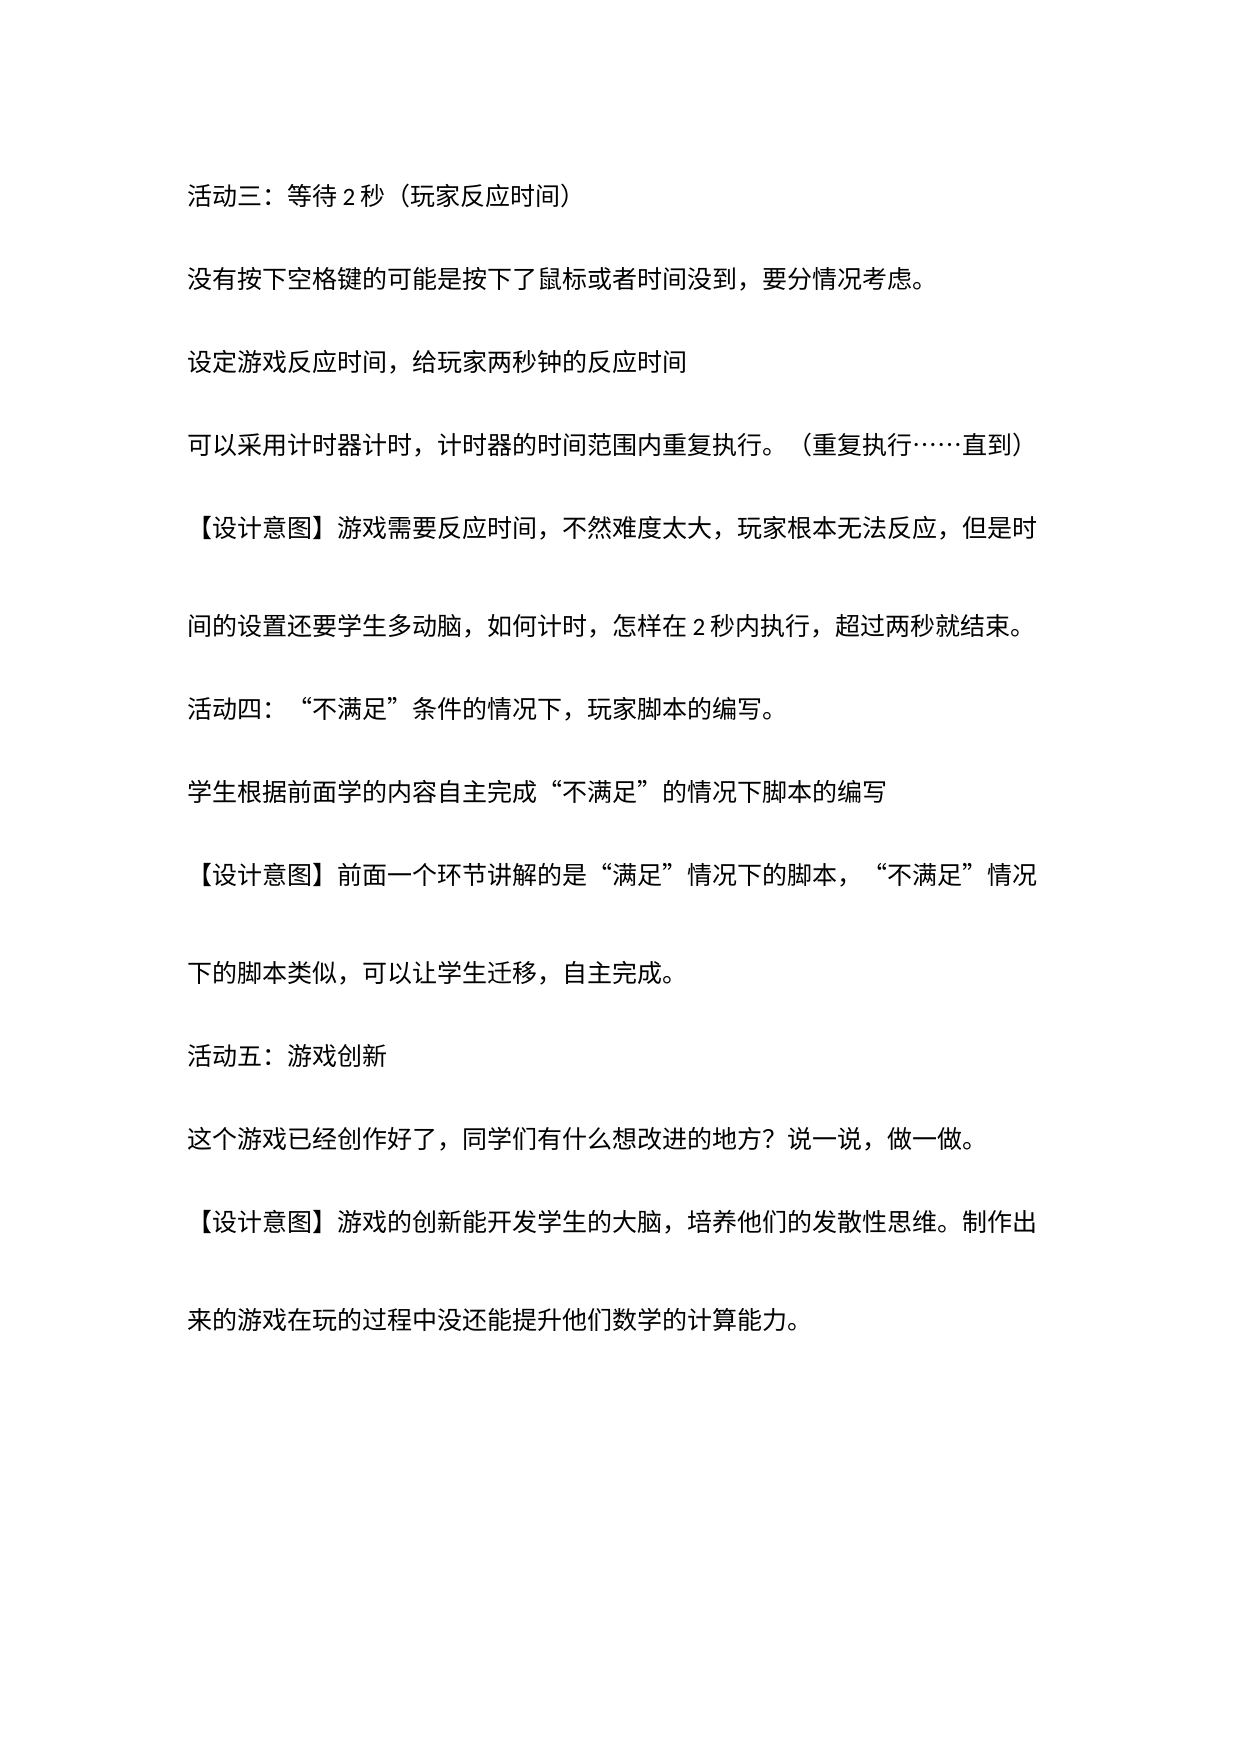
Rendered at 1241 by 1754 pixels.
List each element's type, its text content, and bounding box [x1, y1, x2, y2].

list 这个游戏已经创作好了，同学们有什么想改进的地方？说一说，做一做。 [187, 1105, 1053, 1170]
list 活动四：“不满足”条件的情况下，玩家脚本的编写。 [187, 675, 1053, 740]
list 学生根据前面学的内容自主完成“不满足”的情况下脚本的编写 [187, 758, 1053, 823]
list 【设计意图】游戏的创新能开发学生的大脑，培养他们的发散性思维。制作出来的游戏在玩的过程中没还能提升他们数学的计算能力。 [187, 1188, 1053, 1351]
list 活动三：等待2秒（玩家反应时间） [187, 162, 1053, 227]
list 没有按下空格键的可能是按下了鼠标或者时间没到，要分情况考虑。 [187, 245, 1053, 310]
list 【设计意图】前面一个环节讲解的是“满足”情况下的脚本，“不满足”情况下的脚本类似，可以让学生迁移，自主完成。 [187, 841, 1053, 1004]
list 【设计意图】游戏需要反应时间，不然难度太大，玩家根本无法反应，但是时间的设置还要学生多动脑，如何计时，怎样在2秒内执行，超过两秒就结束。 [187, 494, 1053, 657]
list 活动五：游戏创新 [187, 1022, 1053, 1087]
list 可以采用计时器计时，计时器的时间范围内重复执行。（重复执行……直到） [187, 411, 1053, 476]
list 设定游戏反应时间，给玩家两秒钟的反应时间 [187, 328, 1053, 393]
